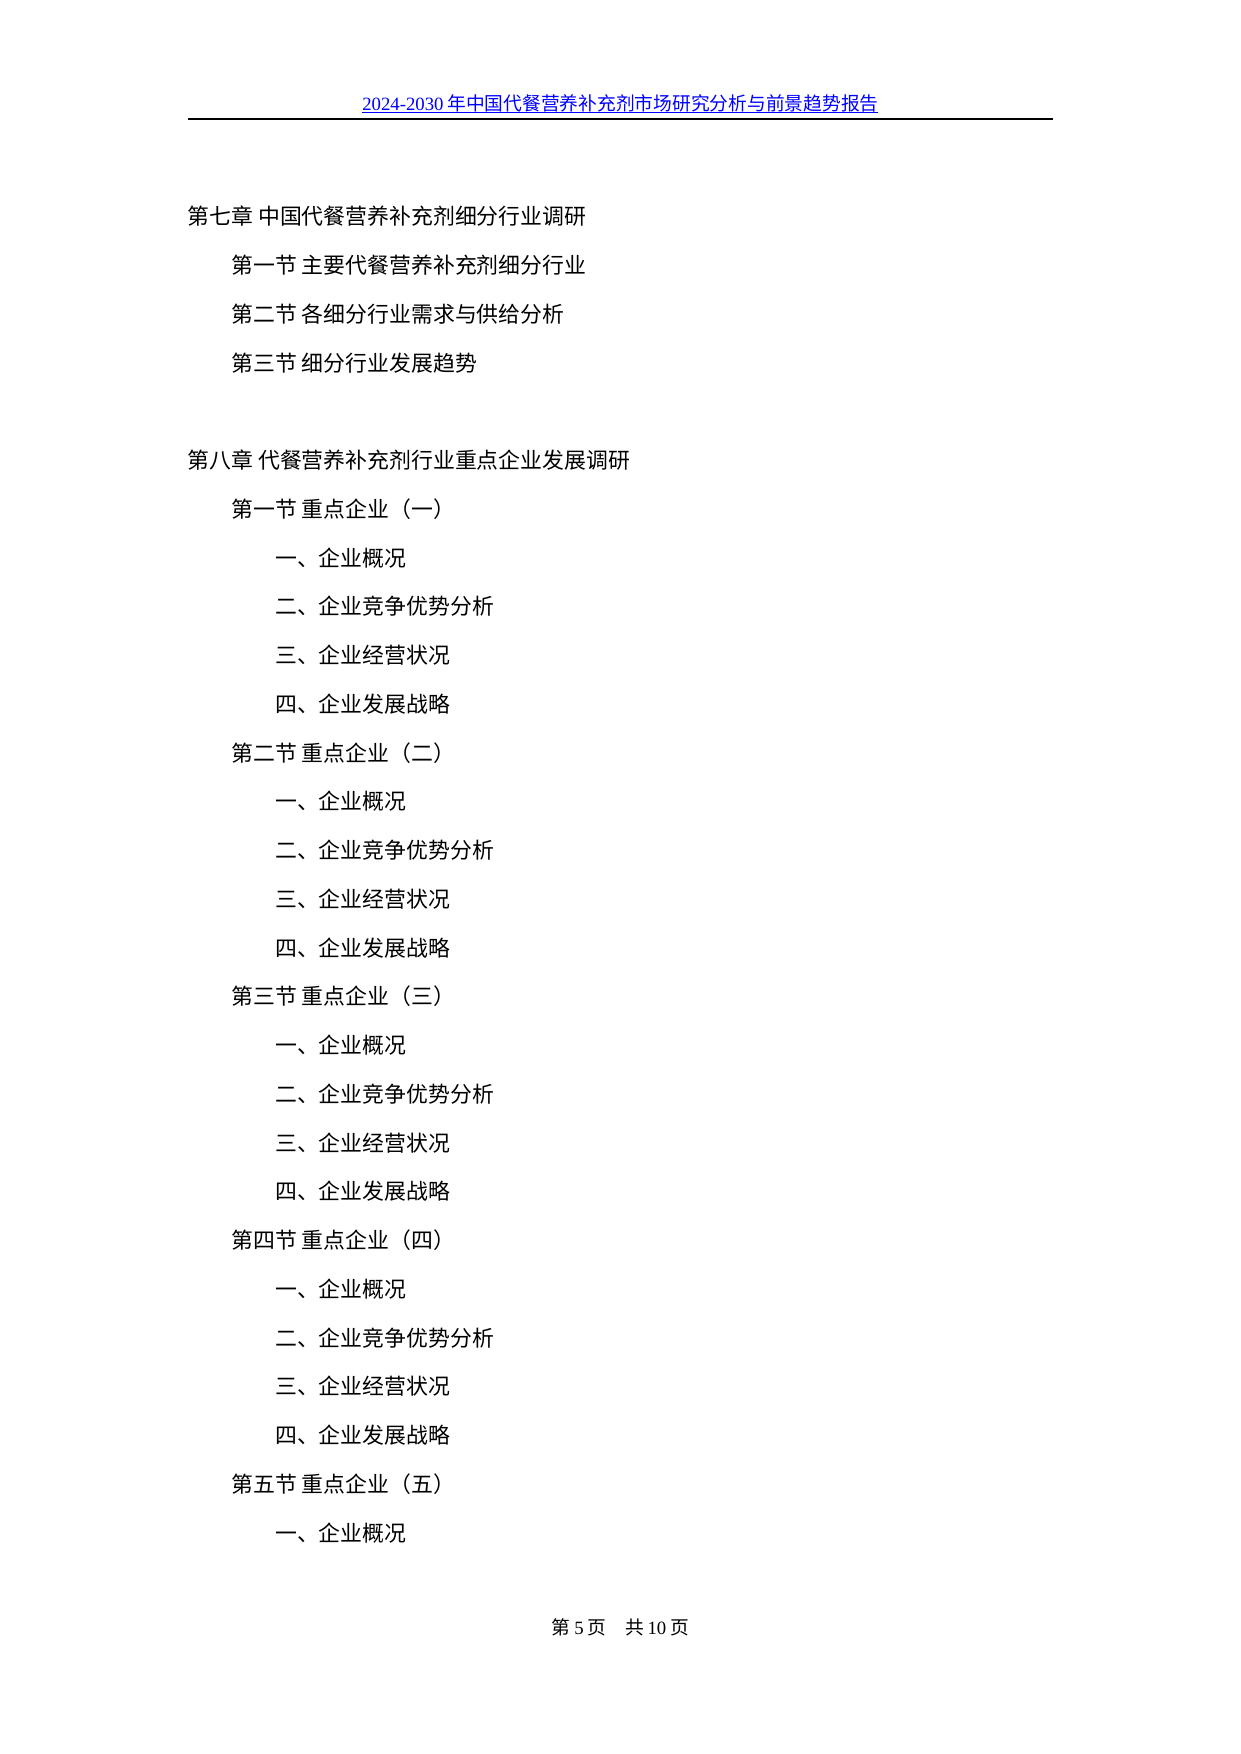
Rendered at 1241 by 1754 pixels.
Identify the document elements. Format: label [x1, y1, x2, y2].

text [187, 150, 1053, 1548]
